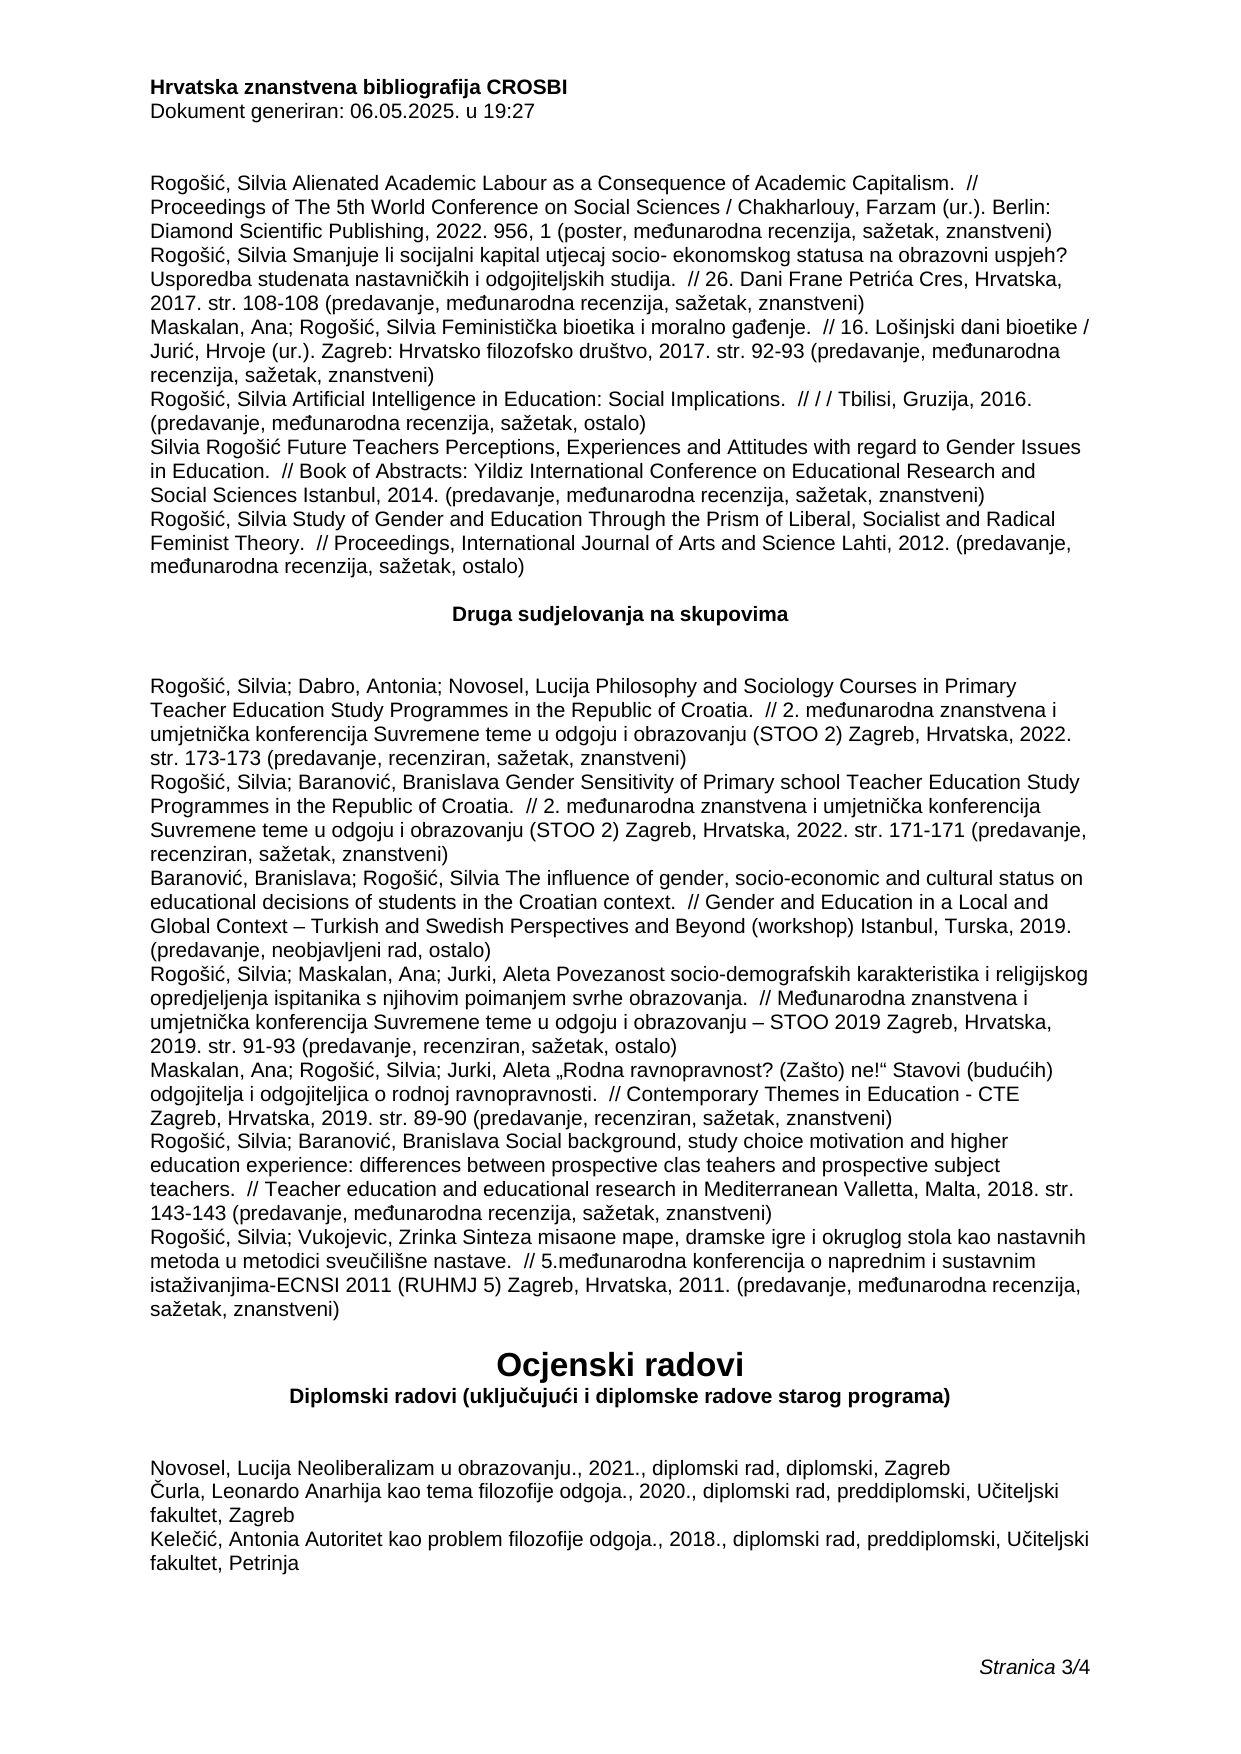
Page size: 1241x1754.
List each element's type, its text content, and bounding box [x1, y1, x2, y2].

text Rogošić, Silvia [150, 387, 1090, 434]
text Rogošić, Silvia [150, 171, 1090, 243]
text Maskalan, Ana; Rogošić, Silvia; Jurki, Aleta [150, 1057, 1090, 1129]
text Baranović, Branislava; Rogošić, Silvia [150, 866, 1090, 962]
text Rogošić, Silvia; Vukojevic, Zrinka [150, 1225, 1090, 1321]
text Rogošić, Silvia [150, 506, 1090, 578]
text Rogošić, Silvia [150, 243, 1090, 315]
text Rogošić, Silvia; Maskalan, Ana; Jurki, Aleta [150, 962, 1090, 1057]
subtitle Diplomski radovi (uključujući i diplomske radove starog programa) [150, 1383, 1090, 1407]
text Novosel, Lucija [150, 1455, 1090, 1479]
text Silvia Rogošić [150, 434, 1090, 506]
text Rogošić, Silvia; Dabro, Antonia; Novosel, Lucija [150, 674, 1090, 770]
text Čurla, Leonardo [150, 1479, 1090, 1527]
text Rogošić, Silvia; Baranović, Branislava [150, 770, 1090, 866]
subtitle Ocjenski radovi [150, 1345, 1090, 1383]
text Maskalan, Ana; Rogošić, Silvia [150, 315, 1090, 387]
subtitle Druga sudjelovanja na skupovima [150, 602, 1090, 626]
text Kelečić, Antonia [150, 1527, 1090, 1575]
text Rogošić, Silvia; Baranović, Branislava [150, 1129, 1090, 1225]
